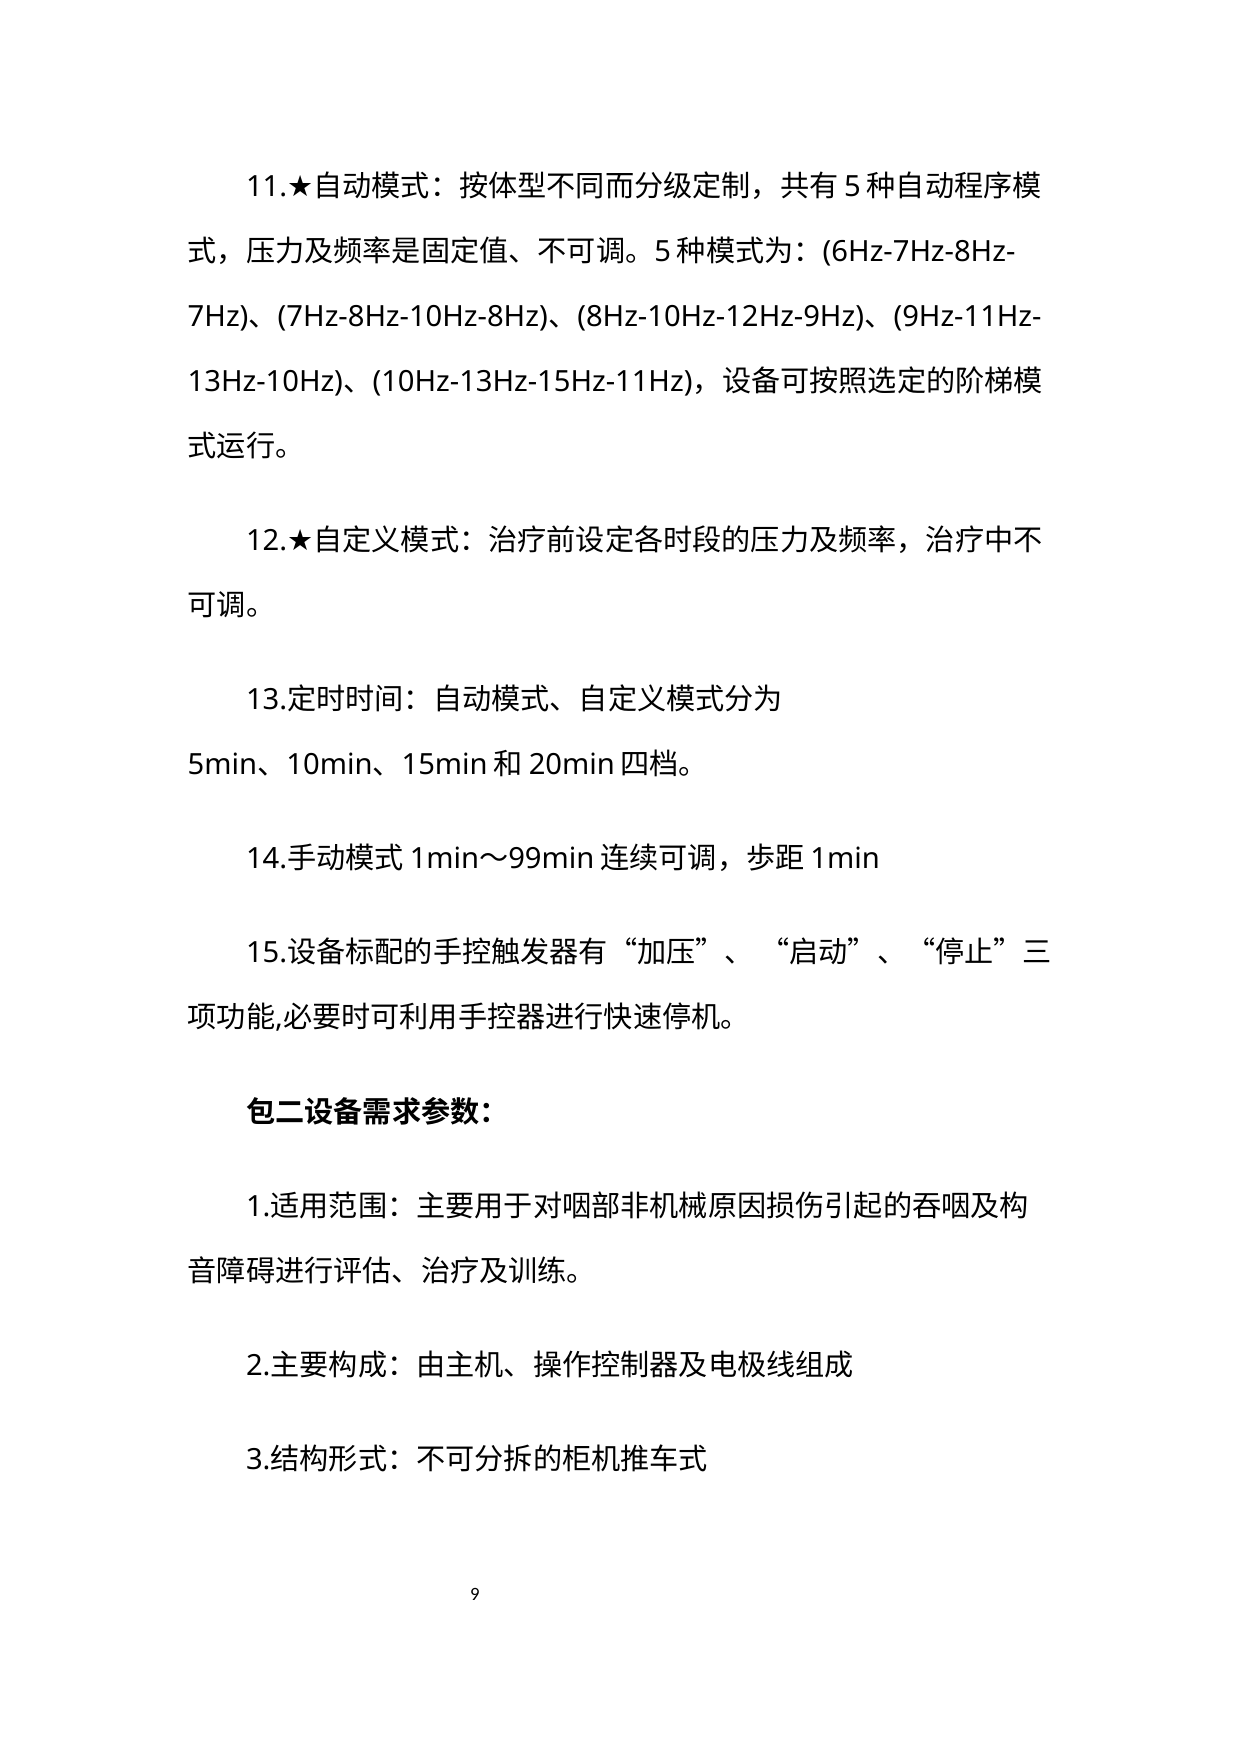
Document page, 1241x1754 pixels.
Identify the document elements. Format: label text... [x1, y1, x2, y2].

text 1.适用范围：主要用于对咽部非机械原因损伤引起的吞咽及构音障碍进行评估、治疗及训练。 [187, 1171, 1053, 1301]
text 13.定时时间：自动模式、自定义模式分为5min、10min、15min和20min四档。 [187, 664, 1053, 794]
text 包二设备需求参数： [187, 1077, 1053, 1142]
text 15.设备标配的手控触发器有“加压”、 “启动”、“停止”三项功能,必要时可利用手控器进行快速停机。 [187, 918, 1053, 1048]
text 12.★自定义模式：治疗前设定各时段的压力及频率，治疗中不可调。 [187, 505, 1053, 635]
text 11.★自动模式：按体型不同而分级定制，共有5种自动程序模式，压力及频率是固定值、不可调。5种模式为：(6Hz-7Hz-8Hz-7Hz)、(7Hz-8Hz-10Hz-8Hz)、(8Hz-10Hz-12Hz-9Hz)、(9Hz-11Hz-13Hz-10Hz)、(10Hz-13Hz-15Hz-11Hz)，设备可按照选定的阶梯模式运行。 [187, 151, 1053, 476]
text 14.手动模式1min～99min连续可调，歩距1min [187, 823, 1053, 888]
text 3.结构形式：不可分拆的柜机推车式 [187, 1424, 1053, 1489]
text 2.主要构成：由主机、操作控制器及电极线组成 [187, 1330, 1053, 1395]
